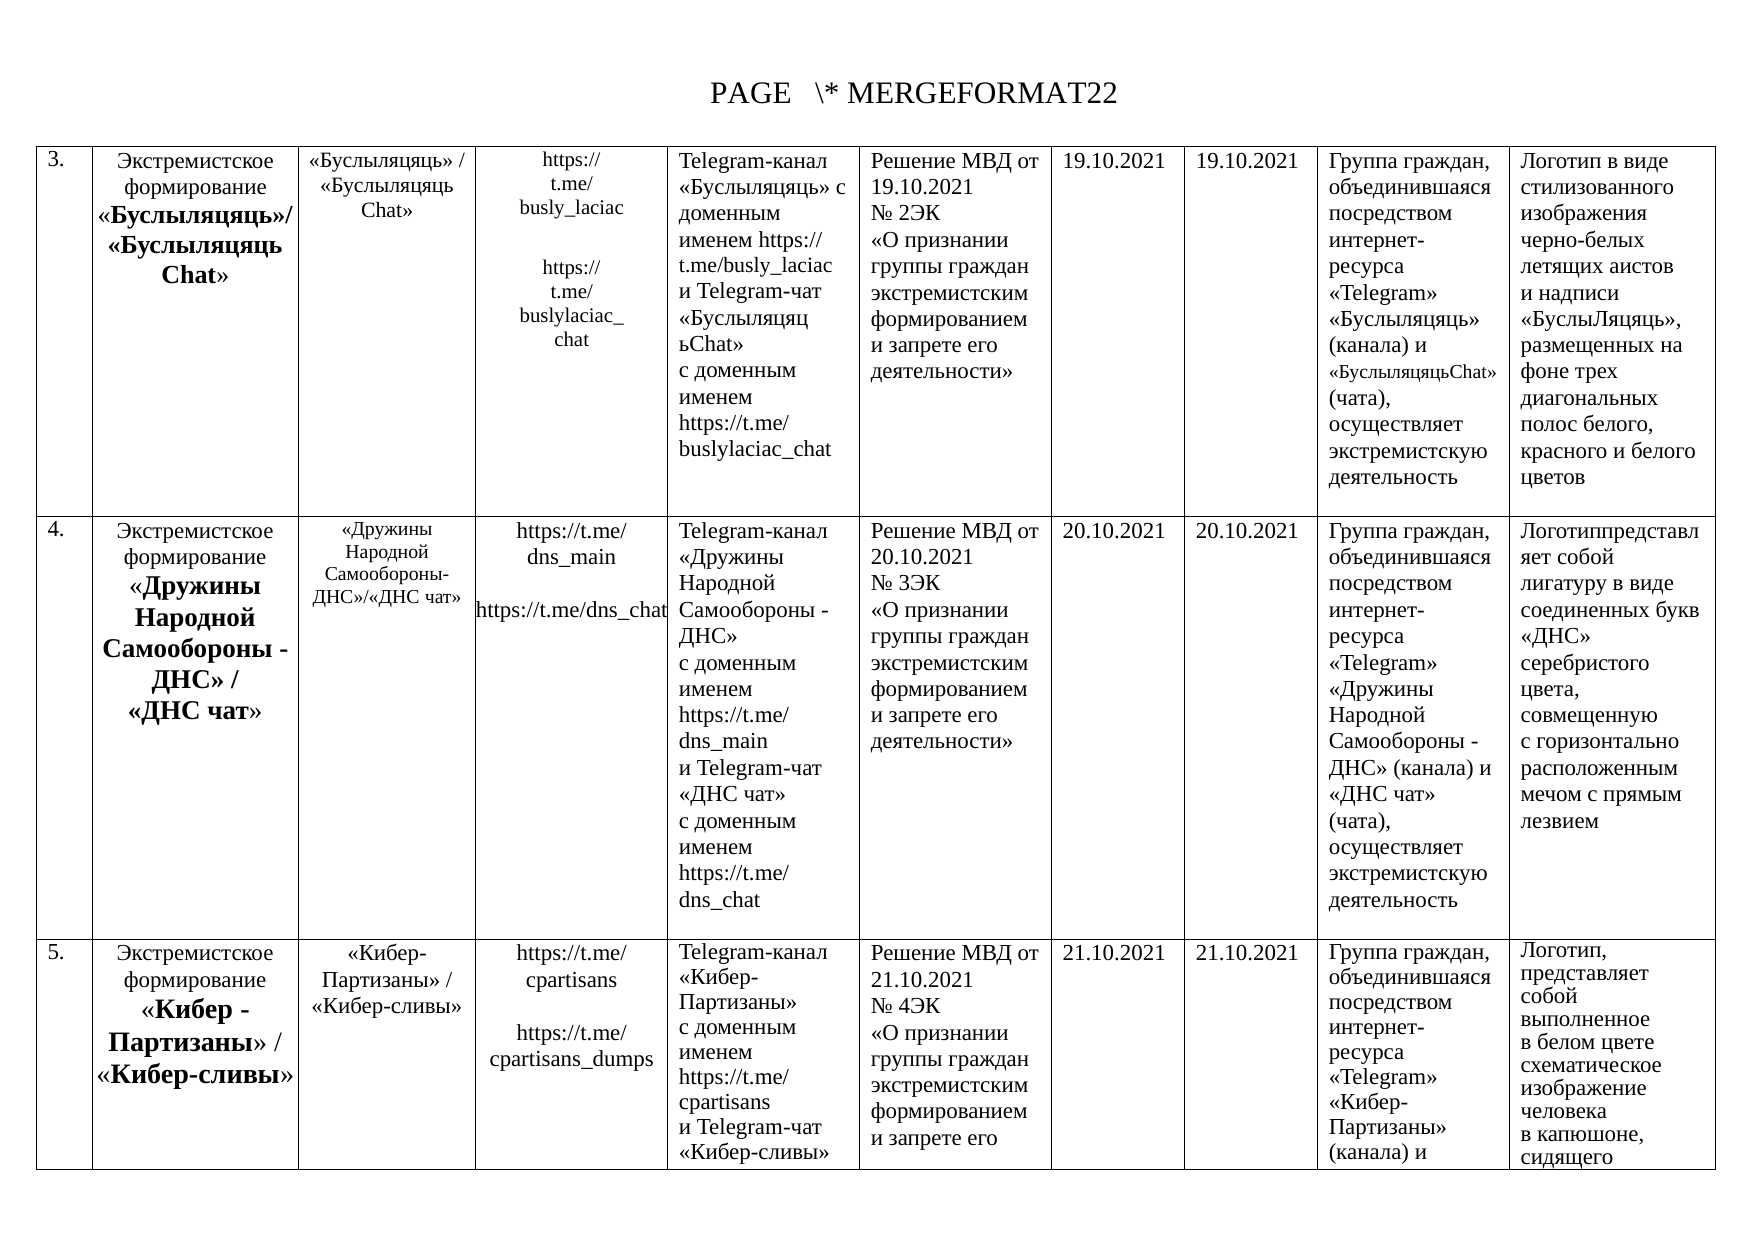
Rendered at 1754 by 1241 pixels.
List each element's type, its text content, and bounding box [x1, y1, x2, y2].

table_cell Логотип в виде стилизованного изображения черно-белых летящих аистов и надписи «БуслыЛяцяць», размещенных на фоне трех диагональных полос белого, красного и белого цветов [1510, 147, 1715, 516]
table_cell Логотиппредставляет собой лигатуру в виде соединенных букв «ДНС» серебристого цвета, совмещенную с горизонтально расположенным мечом с прямым лезвием [1510, 517, 1715, 938]
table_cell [1510, 940, 1715, 1169]
table_cell Telegram-канал «Дружины Народной Самообороны - ДНС» с доменным именем https://t.me/ dns_main и Telegram-чат «ДНС чат» с доменным именем https://t.me/ dns_chat [668, 517, 859, 938]
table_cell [93, 940, 298, 1169]
table_cell 4. [37, 517, 92, 938]
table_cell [299, 940, 475, 1169]
table_cell 5. [37, 940, 92, 1169]
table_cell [668, 940, 859, 1169]
table_cell 21.10.2021 [1185, 940, 1317, 1169]
table_cell Группа граждан, объединившаяся посредством интернет-ресурса «Telegram» «Дружины Народной Самообороны - ДНС» (канала) и «ДНС чат» (чата), осуществляет экстремистскую деятельность [1318, 517, 1509, 938]
table_cell 21.10.2021 [1052, 940, 1184, 1169]
table_cell Telegram-канал «Буслыляцяць» с доменным именем https:// t.me/busly_laciac и Telegram-чат «БуслыляцяцьChat» с доменным именем https://t.me/ buslylaciac_chat [668, 147, 859, 516]
table_cell «Дружины Народной Самообороны-ДНС»/«ДНС чат» [299, 517, 475, 938]
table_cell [1318, 940, 1509, 1169]
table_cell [860, 940, 1051, 1169]
table_cell https:// t.me/ busly_laciac https:// t.me/ buslylaciac_ chat [476, 147, 667, 516]
table_cell «Буслыляцяць» / «Буслыляцяць Chat» [299, 147, 475, 516]
table_cell Группа граждан, объединившаяся посредством интернет-ресурса «Telegram» «Буслыляцяць» (канала) и «БуслыляцяцьChat» (чата), осуществляет экстремистскую деятельность [1318, 147, 1509, 516]
table_cell Экстремистское формирование «Дружины Народной Самообороны - ДНС» / «ДНС чат» [93, 517, 298, 938]
table_cell https://t.me/dns_main https://t.me/dns_chat [476, 517, 667, 938]
table_cell 20.10.2021 [1052, 517, 1184, 938]
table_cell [476, 940, 667, 1169]
table_cell 19.10.2021 [1052, 147, 1184, 516]
table_cell 20.10.2021 [1185, 517, 1317, 938]
table_cell Экстремистское формирование «Буслыляцяць»/ «Буслыляцяць Chat» [93, 147, 298, 516]
table_cell 19.10.2021 [1185, 147, 1317, 516]
table_cell Решение МВД от 19.10.2021 № 2ЭК «О признании группы граждан экстремистским формированием и запрете его деятельности» [860, 147, 1051, 516]
table_cell Решение МВД от 20.10.2021 № 3ЭК «О признании группы граждан экстремистским формированием и запрете его деятельности» [860, 517, 1051, 938]
table_cell 3. [37, 147, 92, 516]
